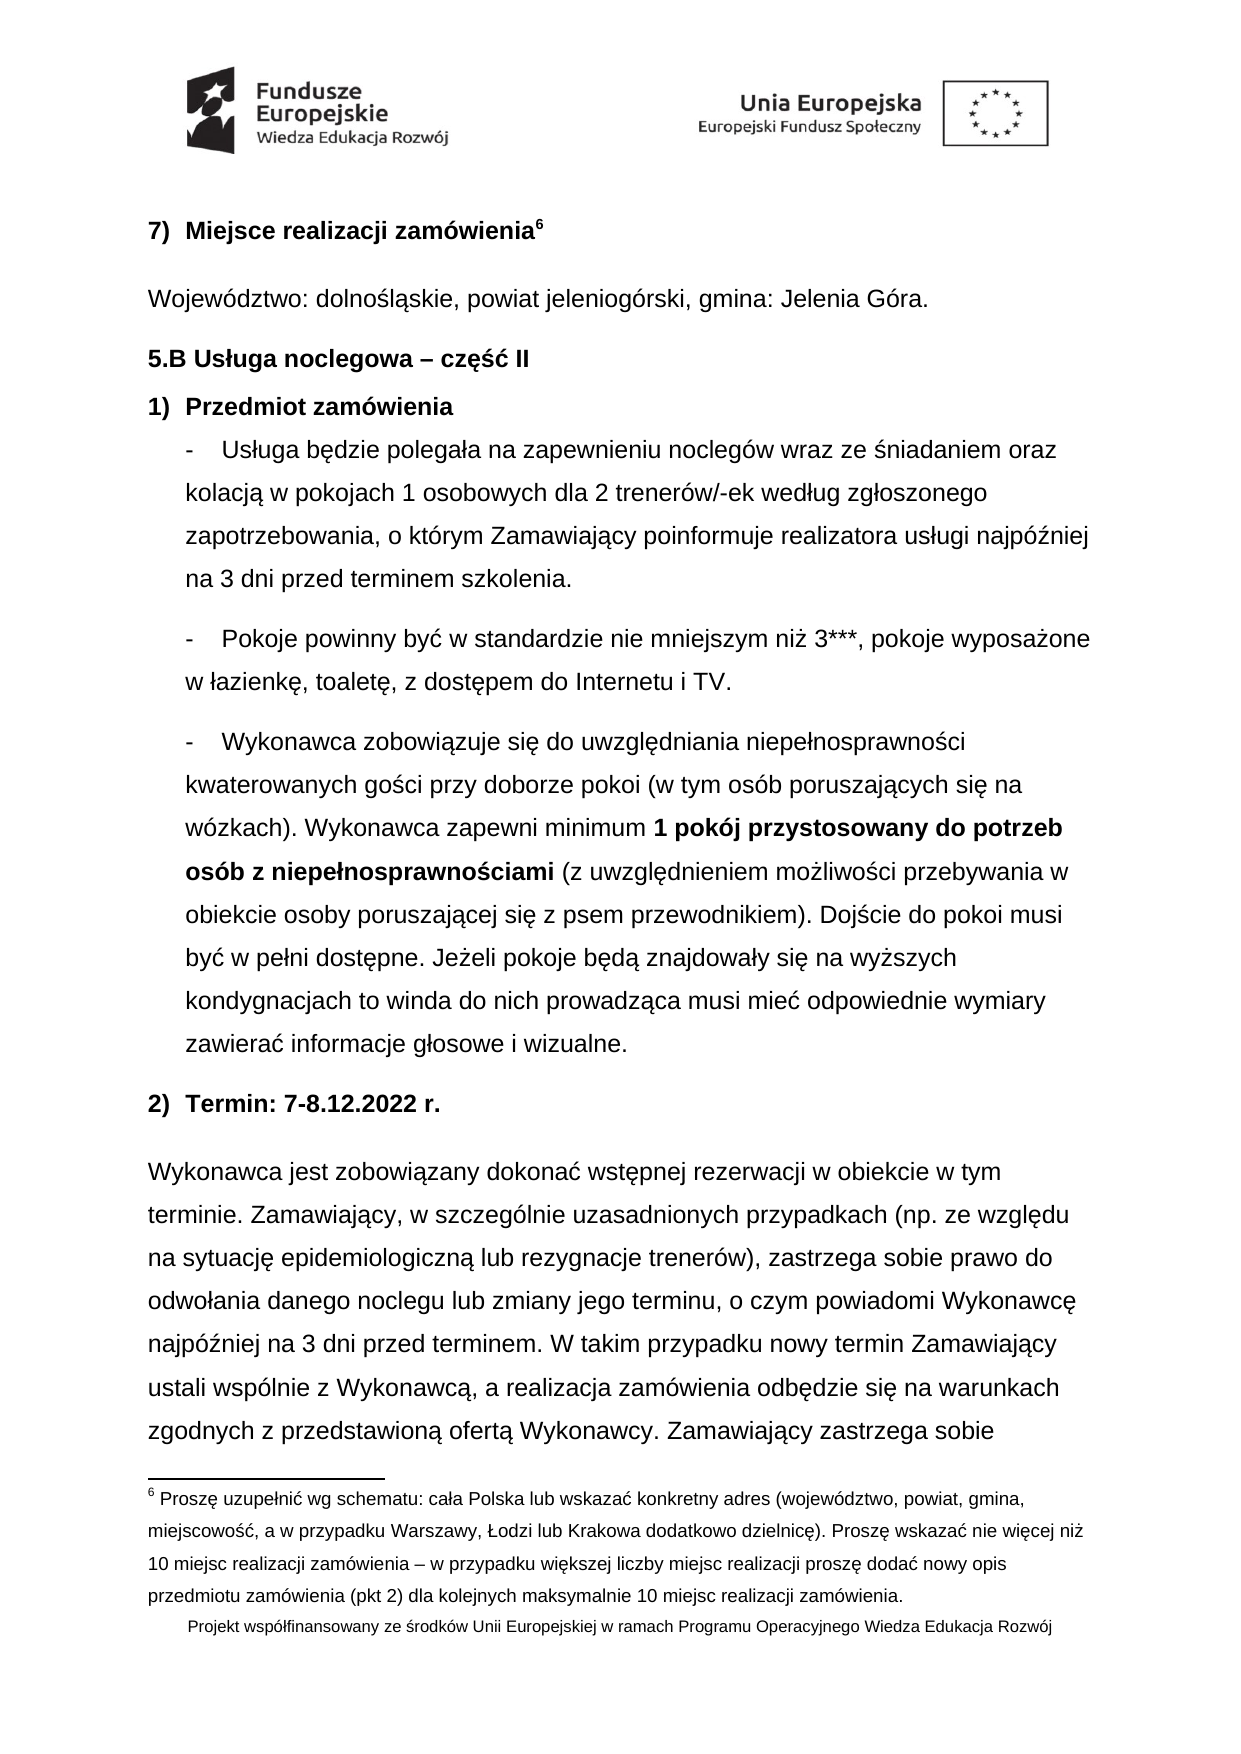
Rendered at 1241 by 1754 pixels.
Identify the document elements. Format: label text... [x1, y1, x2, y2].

text - Wykonawca zobowiązuje się do uwzględniania niepełnosprawności kwaterowanych gości przy doborze pokoi (w tym osób poruszających się na wózkach). Wykonawca zapewni minimum 1 pokój przystosowany do potrzeb osób z niepełnosprawnościami (z uwzględnieniem możliwości przebywania w obiekcie osoby poruszającej się z psem przewodnikiem). Dojście do pokoi musi być w pełni dostępne. Jeżeli pokoje będą znajdowały się na wyższych kondygnacjach to winda do nich prowadząca musi mieć odpowiednie wymiary zawierać informacje głosowe i wizualne. [185, 727, 1093, 1058]
list Miejsce realizacji zamówienia [148, 216, 1093, 245]
text Województwo: dolnośląskie, powiat jeleniogórski, gmina: Jelenia Góra. [148, 284, 1093, 313]
text - Usługa będzie polegała na zapewnieniu noclegów wraz ze śniadaniem oraz kolacją w pokojach 1 osobowych dla 2 trenerów/-ek według zgłoszonego zapotrzebowania, o którym Zamawiający poinformuje realizatora usługi najpóźniej na 3 dni przed terminem szkolenia. [185, 435, 1093, 593]
picture [163, 44, 1077, 174]
list Przedmiot zamówienia [148, 392, 1093, 421]
text - Pokoje powinny być w standardzie nie mniejszym niż 3***, pokoje wyposażone w łazienkę, toaletę, z dostępem do Internetu i TV. [185, 624, 1093, 696]
text 5.B Usługa noclegowa – część II [148, 344, 1093, 373]
list Termin: 7-8.12.2022 r. [148, 1089, 1093, 1117]
